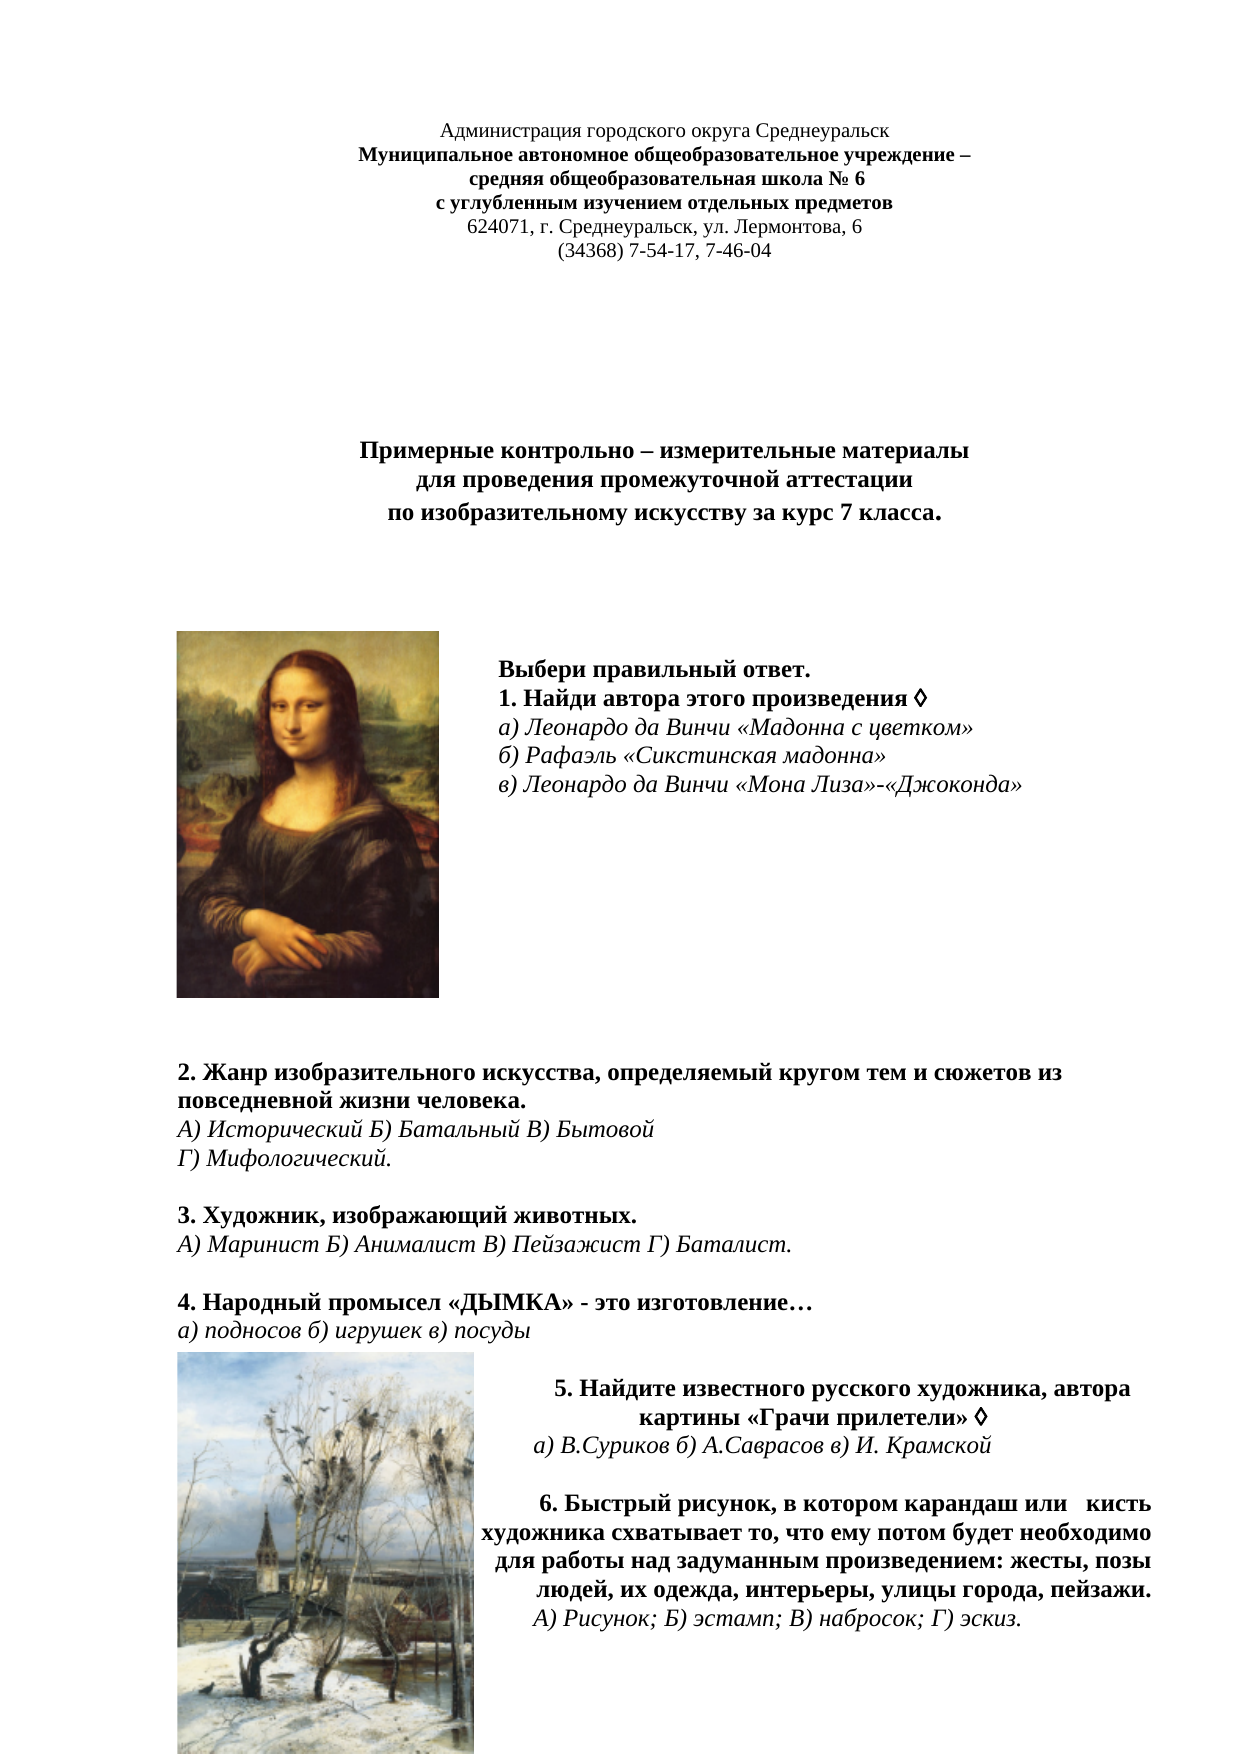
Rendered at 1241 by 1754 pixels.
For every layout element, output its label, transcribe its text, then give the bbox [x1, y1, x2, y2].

text Выбери правильный ответ. [439, 654, 1152, 683]
picture [176, 631, 439, 998]
text для проведения промежуточной аттестации [177, 464, 1152, 493]
text а) подносов б) игрушек в) посуды [177, 1316, 1152, 1344]
text 5. Найдите известного русского художника, автора картины «Грачи прилетели» [474, 1373, 1152, 1431]
text Г) Мифологический. [177, 1143, 1152, 1172]
text в) Леонардо да Винчи «Мона Лиза»-«Джоконда» [439, 769, 1152, 798]
text 4. Народный промысел «ДЫМКА» - это изготовление… [177, 1287, 1152, 1316]
text А) Исторический Б) Батальный В) Бытовой [177, 1114, 1152, 1143]
text 1. Найди автора этого произведения [439, 683, 1152, 712]
text 2. Жанр изобразительного искусства, определяемый кругом тем и сюжетов из повседневной жизни человека. [177, 1057, 1152, 1114]
text 3. Художник, изображающий животных. [177, 1201, 1152, 1229]
text (34368) 7-54-17, 7-46-04 [177, 238, 1152, 262]
text а) В.Суриков б) А.Саврасов в) И. Крамской [474, 1431, 1152, 1459]
text Муниципальное автономное общеобразовательное учреждение – [177, 142, 1152, 166]
text А) Рисунок; Б) эстамп; В) набросок; Г) эскиз. [474, 1603, 1152, 1632]
text Администрация городского округа Среднеуральск [177, 118, 1152, 142]
text по изобразительному искусству за курс 7 класса. [177, 493, 1152, 527]
picture [177, 1352, 474, 1754]
text 624071, г. Среднеуральск, ул. Лермонтова, 6 [177, 214, 1152, 238]
text а) Леонардо да Винчи «Мадонна с цветком» [439, 712, 1152, 741]
text с углубленным изучением отдельных предметов [177, 190, 1152, 214]
text Примерные контрольно – измерительные материалы [177, 436, 1152, 464]
text средняя общеобразовательная школа № 6 [177, 166, 1152, 190]
text б) Рафаэль «Сикстинская мадонна» [439, 741, 1152, 769]
text 6. Быстрый рисунок, в котором карандаш или кисть художника схватывает то, что ему потом будет необходимо для работы над задуманным произведением: жесты, позы людей, их одежда, интерьеры, улицы города, пейзажи. [474, 1488, 1152, 1603]
text А) Маринист Б) Анималист В) Пейзажист Г) Баталист. [177, 1229, 1152, 1258]
